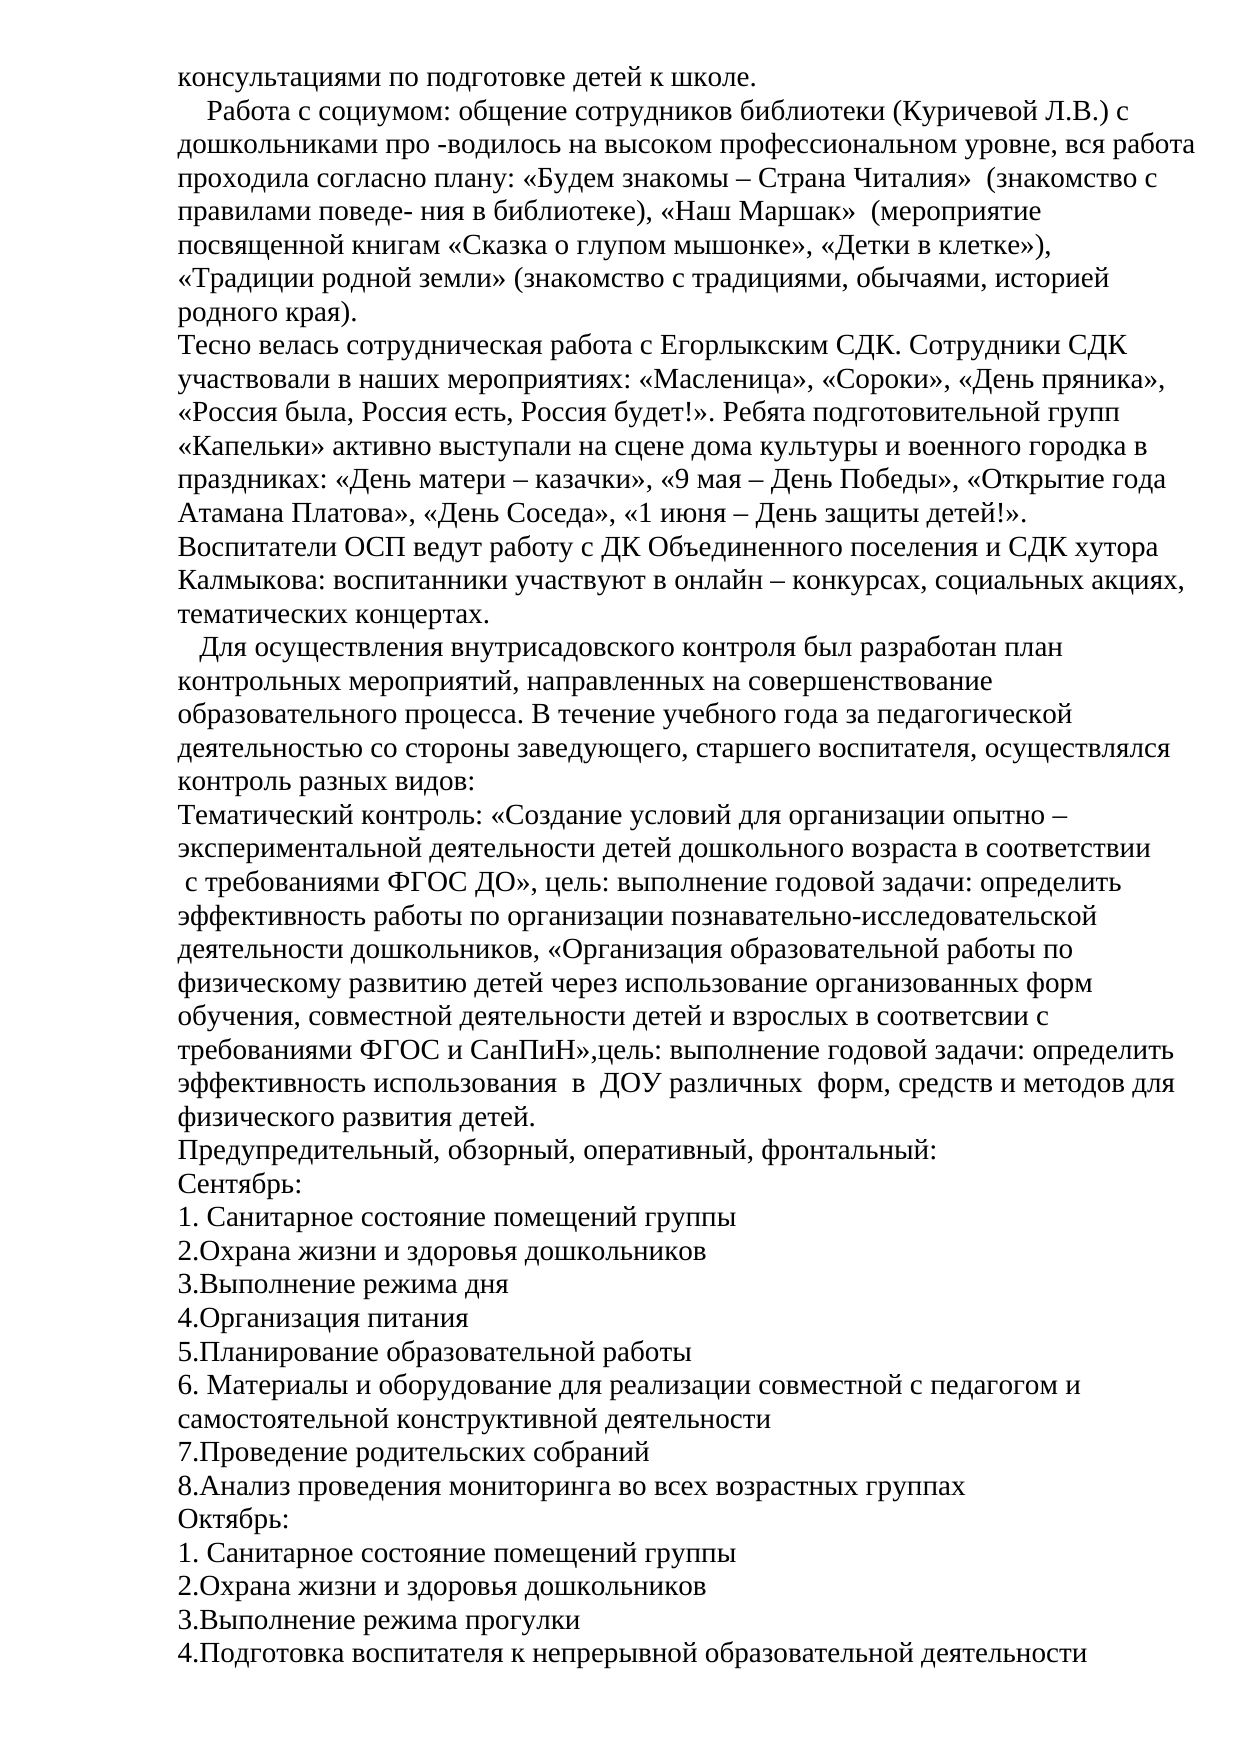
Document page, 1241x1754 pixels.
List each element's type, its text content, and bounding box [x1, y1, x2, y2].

text 7.Проведение родительских собраний [177, 1434, 1196, 1468]
text 4.Подготовка воспитателя к непрерывной образовательной деятельности [177, 1636, 1196, 1669]
text 2.Охрана жизни и здоровья дошкольников [177, 1568, 1196, 1602]
text физическому развитию детей через использование организованных форм обучения, совместной деятельности детей и взрослых в соответсвии с требованиями ФГОС и СанПиН»,цель: выполнение годовой задачи: определить эффективность использования в ДОУ различных форм, средств и методов для физического развития детей. [177, 965, 1196, 1132]
text Предупредительный, обзорный, оперативный, фронтальный: [177, 1132, 1196, 1166]
text 8.Анализ проведения мониторинга во всех возрастных группах [177, 1468, 1196, 1501]
text Воспитатели ОСП ведут работу с ДК Объединенного поселения и СДК хутора Калмыкова: воспитанники участвуют в онлайн – конкурсах, социальных акциях, тематических концертах. [177, 529, 1196, 629]
text Работа с социумом: общение сотрудников библиотеки (Куричевой Л.В.) с дошкольниками про -водилось на высоком профессиональном уровне, вся работа проходила согласно плану: «Будем знакомы – Страна Читалия» (знакомство с правилами поведе- ния в библиотеке), «Наш Маршак» (мероприятие посвященной книгам «Сказка о глупом мышонке», «Детки в клетке»), «Традиции родной земли» (знакомство с традициями, обычаями, историей родного края). [177, 93, 1196, 327]
text 1. Санитарное состояние помещений группы [177, 1199, 1196, 1233]
text Октябрь: [177, 1501, 1196, 1535]
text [177, 59, 1196, 93]
text Для осуществления внутрисадовского контроля был разработан план контрольных мероприятий, направленных на совершенствование образовательного процесса. В течение учебного года за педагогической деятельностью со стороны заведующего, старшего воспитателя, осуществлялся контроль разных видов: [177, 629, 1196, 797]
text Тематический контроль: «Создание условий для организации опытно – экспериментальной деятельности детей дошкольного возраста в соответствии [177, 797, 1196, 864]
text Сентябрь: [177, 1166, 1196, 1199]
text Тесно велась сотрудническая работа с Егорлыкским СДК. Сотрудники СДК участвовали в наших мероприятиях: «Масленица», «Сороки», «День пряника», «Россия была, Россия есть, Россия будет!». Ребята подготовительной групп «Капельки» активно выступали на сцене дома культуры и военного городка в праздниках: «День матери – казачки», «9 мая – День Победы», «Открытие года Атамана Платова», «День Соседа», «1 июня – День защиты детей!». [177, 327, 1196, 529]
text 2.Охрана жизни и здоровья дошкольников [177, 1233, 1196, 1267]
text 3.Выполнение режима прогулки [177, 1602, 1196, 1636]
text с требованиями ФГОС ДО», цель: выполнение годовой задачи: определить эффективность работы по организации познавательно-исследовательской деятельности дошкольников, «Организация образовательной работы по [177, 864, 1196, 965]
text 3.Выполнение режима дня [177, 1267, 1196, 1300]
text 6. Материалы и оборудование для реализации совместной с педагогом и самостоятельной конструктивной деятельности [177, 1367, 1196, 1434]
text 5.Планирование образовательной работы [177, 1334, 1196, 1367]
text 1. Санитарное состояние помещений группы [177, 1535, 1196, 1568]
text 4.Организация питания [177, 1300, 1196, 1334]
